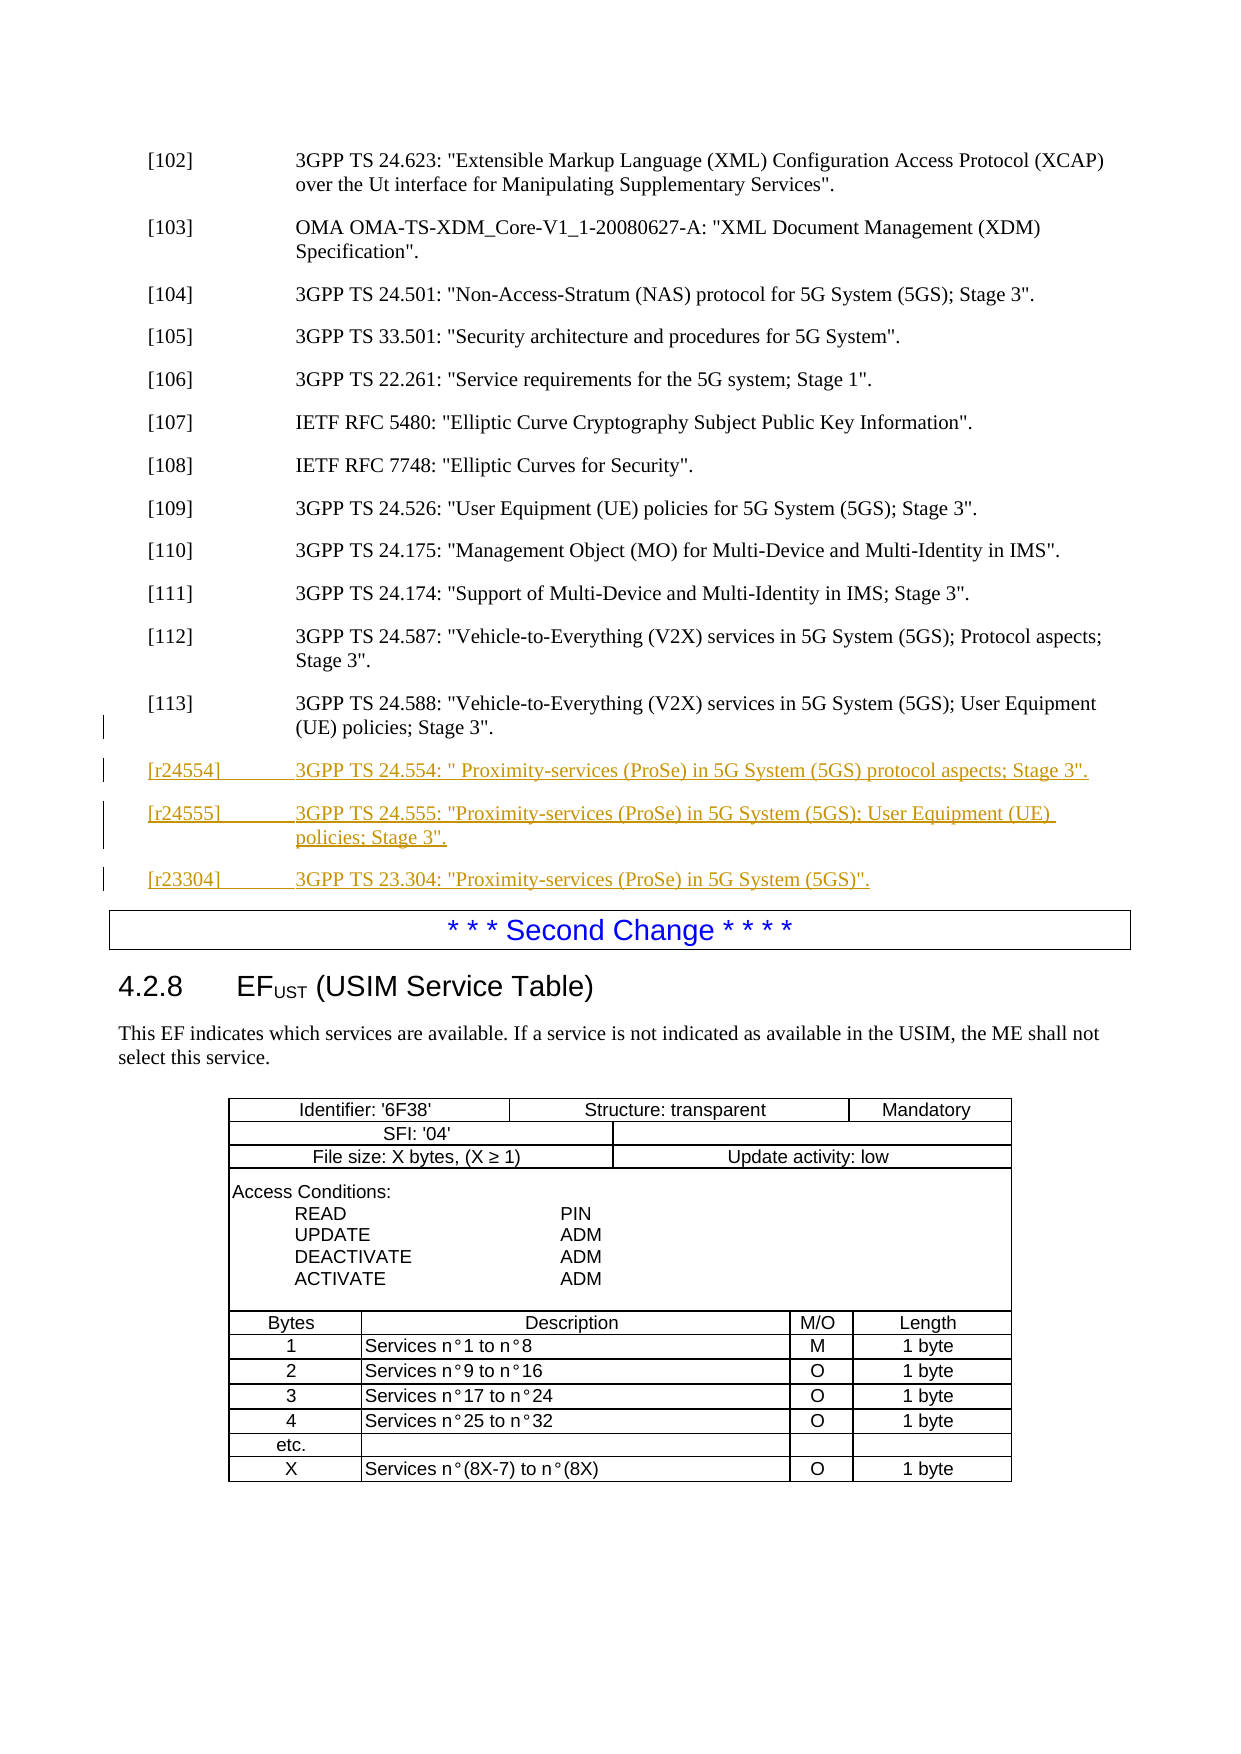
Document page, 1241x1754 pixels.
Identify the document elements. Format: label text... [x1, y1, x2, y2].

table_cell Access Conditions: READ PIN UPDATE ADM DEACTIVATE ADM ACTIVATE ADM [230, 1169, 1011, 1310]
table_cell 4 [230, 1410, 361, 1433]
table_cell O [791, 1410, 852, 1433]
table_cell M/O [791, 1312, 852, 1333]
subtitle 4.2.8 EFUST (USIM Service Table) [118, 969, 1122, 1002]
table_cell 1 byte [854, 1410, 1011, 1433]
text [105] 3GPP TS 33.501: "Security architecture and procedures for 5G System". [148, 324, 1122, 348]
text [109] 3GPP TS 24.526: "User Equipment (UE) policies for 5G System (5GS); Stage 3". [148, 496, 1122, 519]
table_header Mandatory [850, 1099, 1011, 1121]
table_cell O [791, 1385, 852, 1408]
table_cell 1 byte [854, 1385, 1011, 1408]
text [106] 3GPP TS 22.261: "Service requirements for the 5G system; Stage 1". [148, 367, 1122, 391]
text This EF indicates which services are available. If a service is not indicated as available in the USIM, the ME shall not select this service. [118, 1021, 1122, 1069]
table_header Identifier: '6F38' [230, 1099, 509, 1121]
text [102] 3GPP TS 24.623: "Extensible Markup Language (XML) Configuration Access Protocol (XCAP) over the Ut interface for Manipulating Supplementary Services". [148, 148, 1122, 196]
table_cell Services n(8X-7) to n(8X) [362, 1457, 789, 1481]
table_cell Services n1 to n8 [362, 1335, 789, 1358]
text * * * Second Change * * * * [110, 911, 1130, 949]
text [111] 3GPP TS 24.174: "Support of Multi-Device and Multi-Identity in IMS; Stage 3". [148, 581, 1122, 605]
table_cell [362, 1434, 789, 1456]
table_header Structure: transparent [510, 1099, 848, 1121]
table_cell 2 [230, 1360, 361, 1383]
text [108] IETF RFC 7748: "Elliptic Curves for Security". [148, 453, 1122, 477]
text [103] OMA OMA-TS-XDM_Core-V1_1-20080627-A: "XML Document Management (XDM) Specification". [148, 214, 1122, 263]
table_cell X [230, 1457, 361, 1481]
text [104] 3GPP TS 24.501: "Non-Access-Stratum (NAS) protocol for 5G System (5GS); Stage 3". [148, 281, 1122, 306]
table_cell etc. [230, 1434, 361, 1456]
table_cell [791, 1434, 852, 1456]
table_cell Services n9 to n16 [362, 1360, 789, 1383]
table_cell SFI: '04' [230, 1122, 612, 1144]
table_cell File size: X bytes, (X ≥ 1) [230, 1146, 612, 1167]
table_cell O [791, 1457, 852, 1481]
table_cell [854, 1434, 1011, 1456]
table_cell Services n25 to n32 [362, 1410, 789, 1433]
table_cell 1 byte [854, 1360, 1011, 1383]
table_cell Update activity: low [614, 1146, 1011, 1167]
text [113] 3GPP TS 24.588: "Vehicle-to-Everything (V2X) services in 5G System (5GS); User Equipment (UE) policies; Stage 3". [148, 691, 1122, 739]
text [110] 3GPP TS 24.175: "Management Object (MO) for Multi-Device and Multi-Identity in IMS". [148, 538, 1122, 562]
table_cell Bytes [230, 1312, 361, 1333]
table_cell 1 [230, 1335, 361, 1358]
text [112] 3GPP TS 24.587: "Vehicle-to-Everything (V2X) services in 5G System (5GS); Protocol aspects; Stage 3". [148, 624, 1122, 672]
table_cell 1 byte [854, 1335, 1011, 1358]
table_cell O [791, 1360, 852, 1383]
table_cell [614, 1122, 1011, 1144]
text [107] IETF RFC 5480: "Elliptic Curve Cryptography Subject Public Key Information". [148, 410, 1122, 434]
table_cell 1 byte [854, 1457, 1011, 1481]
table_cell Length [854, 1312, 1011, 1333]
table_cell M [791, 1335, 852, 1358]
table_cell 3 [230, 1385, 361, 1408]
table_cell Services n17 to n24 [362, 1385, 789, 1408]
table_cell Description [362, 1312, 789, 1333]
